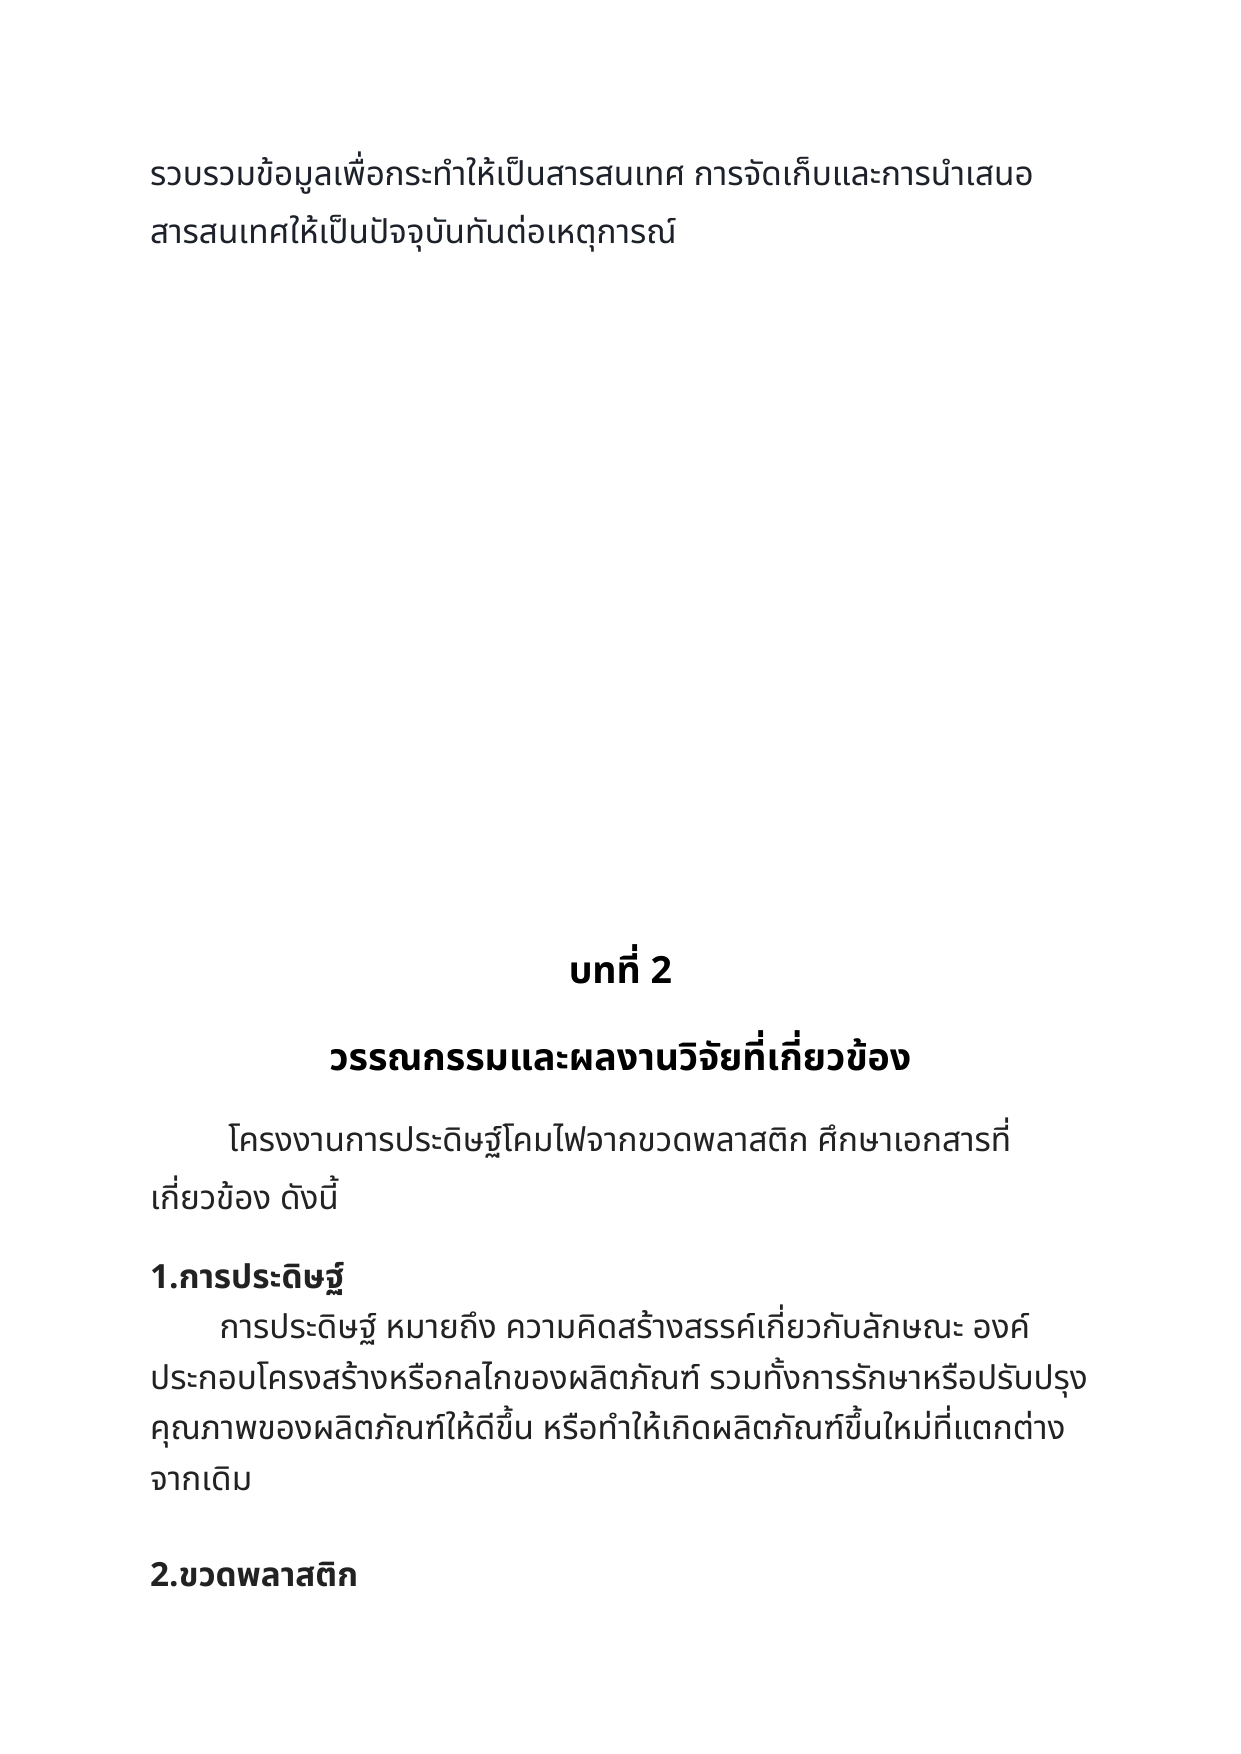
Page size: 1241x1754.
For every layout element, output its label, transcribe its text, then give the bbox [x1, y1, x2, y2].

text 1.การประดิษฐ์ [150, 1253, 1090, 1303]
text 2.ขวดพลาสติก [150, 1551, 1090, 1601]
text บทที่ 2 [150, 944, 1090, 1001]
text การประดิษฐ์ หมายถึง ความคิดสร้างสรรค์เกี่ยวกับลักษณะ องค์ประกอบโครงสร้างหรือกลไกของผลิตภัณฑ์ รวมทั้งการรักษาหรือปรับปรุงคุณภาพของผลิตภัณฑ์ให้ดีขึ้น หรือทำให้เกิดผลิตภัณฑ์ขึ้นใหม่ที่แตกต่างจากเดิม [150, 1303, 1090, 1505]
text โครงงานการประดิษฐ์โคมไฟจากขวดพลาสติก ศึกษาเอกสารที่เกี่ยวข้อง ดังนี้ [150, 1116, 1090, 1224]
text วรรณกรรมและผลงานวิจัยที่เกี่ยวข้อง [150, 1030, 1090, 1087]
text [150, 150, 1090, 258]
